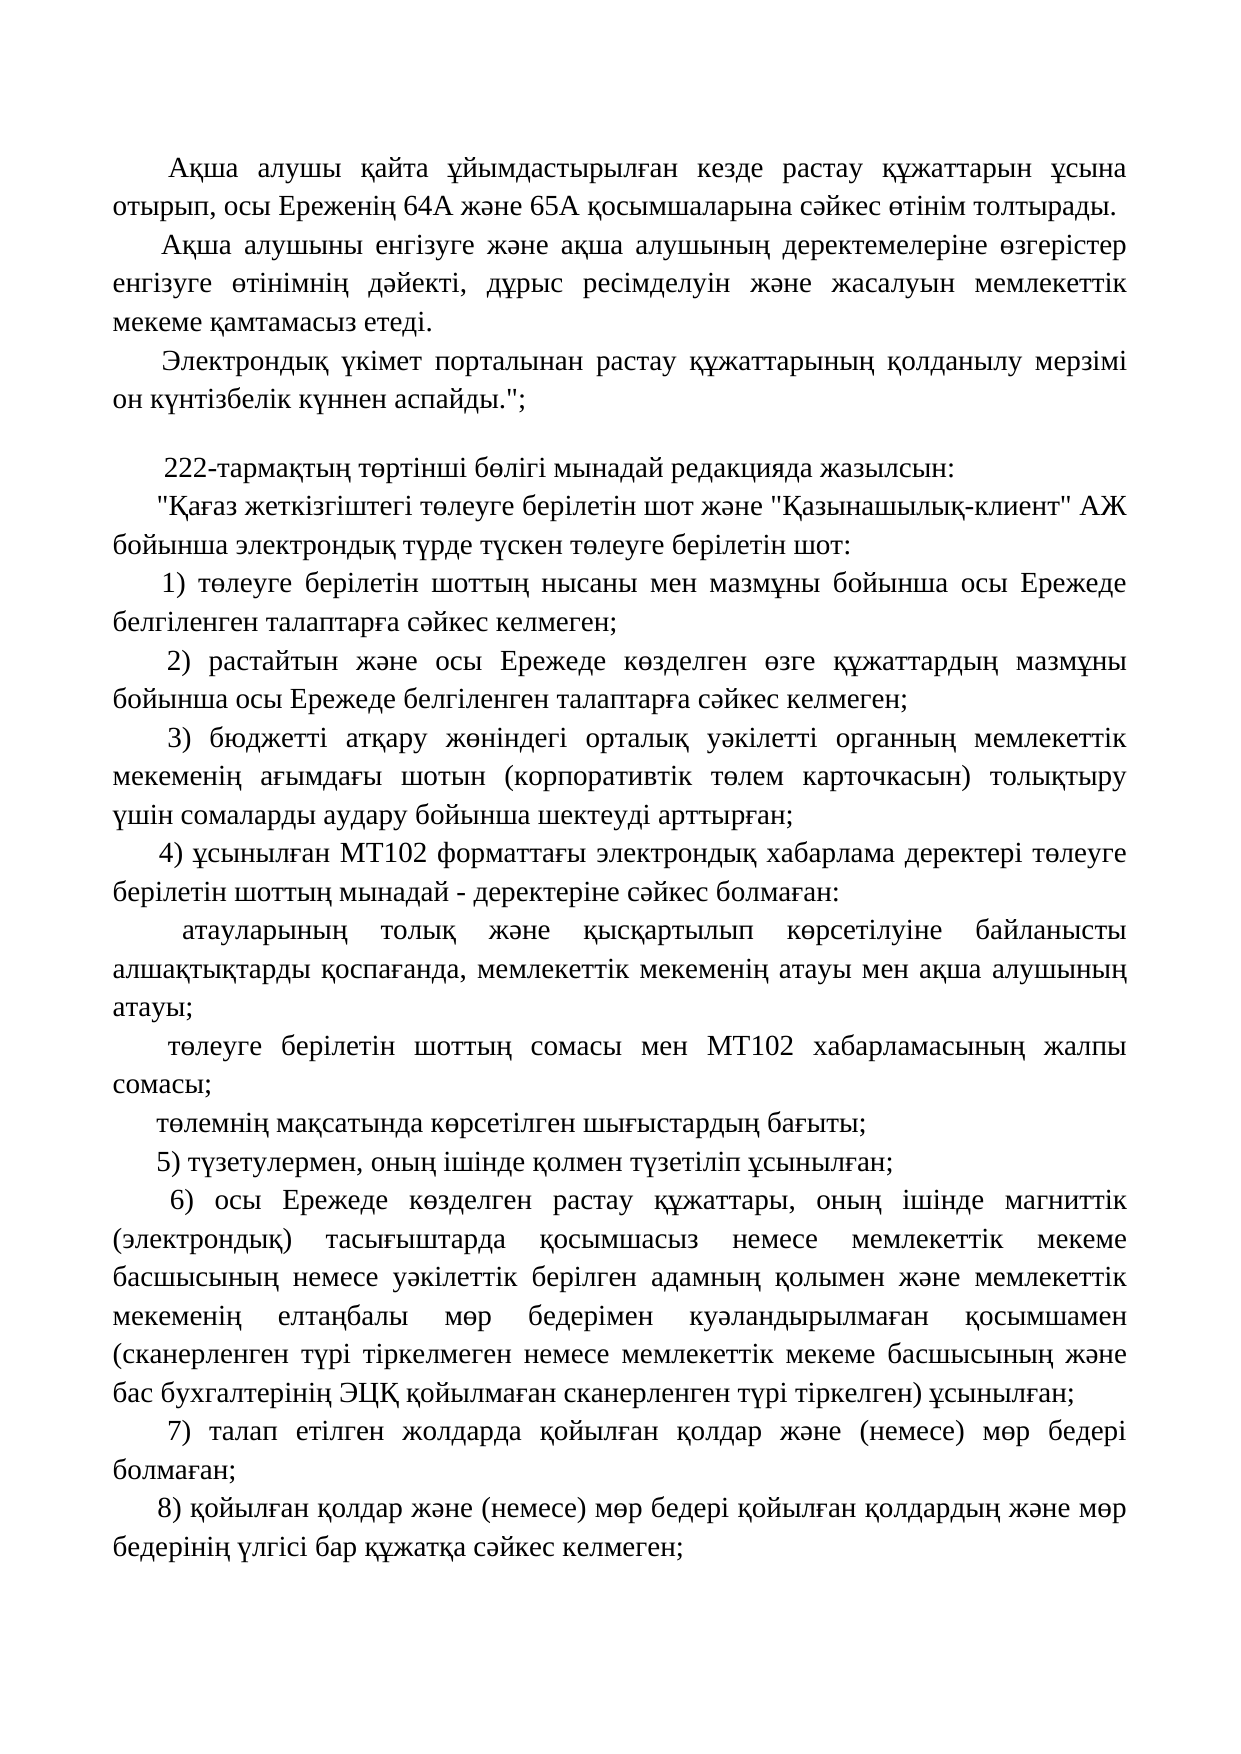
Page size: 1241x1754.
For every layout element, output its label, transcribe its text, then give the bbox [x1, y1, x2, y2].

text 222-тармақтың төртінші бөлігі мынадай редакцияда жазылсын: [112, 450, 1128, 483]
text 6) осы Ережеде көзделген растау құжаттары, оның iшiнде магниттiк (электрондық) тасығыштарда қосымшасыз немесе мемлекеттік мекеме басшысының немесе уәкілеттік берілген адамның қолымен және мемлекеттік мекеменің елтаңбалы мөр бедерімен куәландырылмаған қосымшамен (сканерленген түрі тіркелмеген немесе мемлекеттік мекеме басшысының және бас бухгалтерінің ЭЦҚ қойылмаған сканерленген түрі тіркелген) ұсынылған; [112, 1182, 1128, 1408]
text 1) төлеуге берiлетiн шоттың нысаны мен мазмұны бойынша осы Ережеде белгiленген талаптарға сәйкес келмеген; [112, 566, 1128, 638]
text 3) бюджетті атқару жөніндегі орталық уәкілетті органның мемлекеттік мекеменің ағымдағы шотын (корпоративтік төлем карточкасын) толықтыру үшін сомаларды аудару бойынша шектеуді арттырған; [112, 720, 1128, 830]
text Ақша алушы қайта ұйымдастырылған кезде растау құжаттарын ұсына отырып, осы Ереженің 64А және 65А қосымшаларына сәйкес өтінім толтырады. [112, 150, 1128, 222]
text атауларының толық және қысқартылып көрсетілуіне байланысты алшақтықтарды қоспағанда, мемлекеттік мекеменің атауы мен ақша алушының атауы; [112, 912, 1128, 1023]
text 8) қойылған қолдар және (немесе) мөр бедерi қойылған қолдардың және мөр бедерiнiң үлгiсi бар құжатқа сәйкес келмеген; [112, 1491, 1128, 1563]
text 2) растайтын және осы Ережеде көзделген өзге құжаттардың мазмұны бойынша осы Ережеде белгіленген талаптарға сәйкес келмеген; [112, 643, 1128, 715]
text 7) талап етiлген жолдарда қойылған қолдар және (немесе) мөр бедерi болмаған; [112, 1413, 1128, 1486]
text 5) түзетулермен, оның iшiнде қолмен түзетiлiп ұсынылған; [112, 1144, 1128, 1177]
text төлеуге берілетін шоттың сомасы мен МТ102 хабарламасының жалпы сомасы; [112, 1028, 1128, 1100]
text 4) ұсынылған МТ102 форматтағы электрондық хабарлама деректері төлеуге берілетін шоттың мынадай - деректеріне сәйкес болмаған: [112, 835, 1128, 907]
text "Қағаз жеткізгіштегі төлеуге берiлетiн шот және "Қазынашылық-клиент" АЖ бойынша электрондық түрде түскен төлеуге берiлетiн шот: [112, 488, 1128, 561]
text төлемнің мақсатында көрсетілген шығыстардың бағыты; [112, 1105, 1128, 1139]
text Электрондық үкімет порталынан растау құжаттарының қолданылу мерзімі он күнтізбелік күннен аспайды."; [112, 343, 1128, 415]
text Ақша алушыны енгізуге және ақша алушының деректемелеріне өзгерістер енгізуге өтінімнің дәйекті, дұрыс ресімделуін және жасалуын мемлекеттік мекеме қамтамасыз етеді. [112, 227, 1128, 338]
